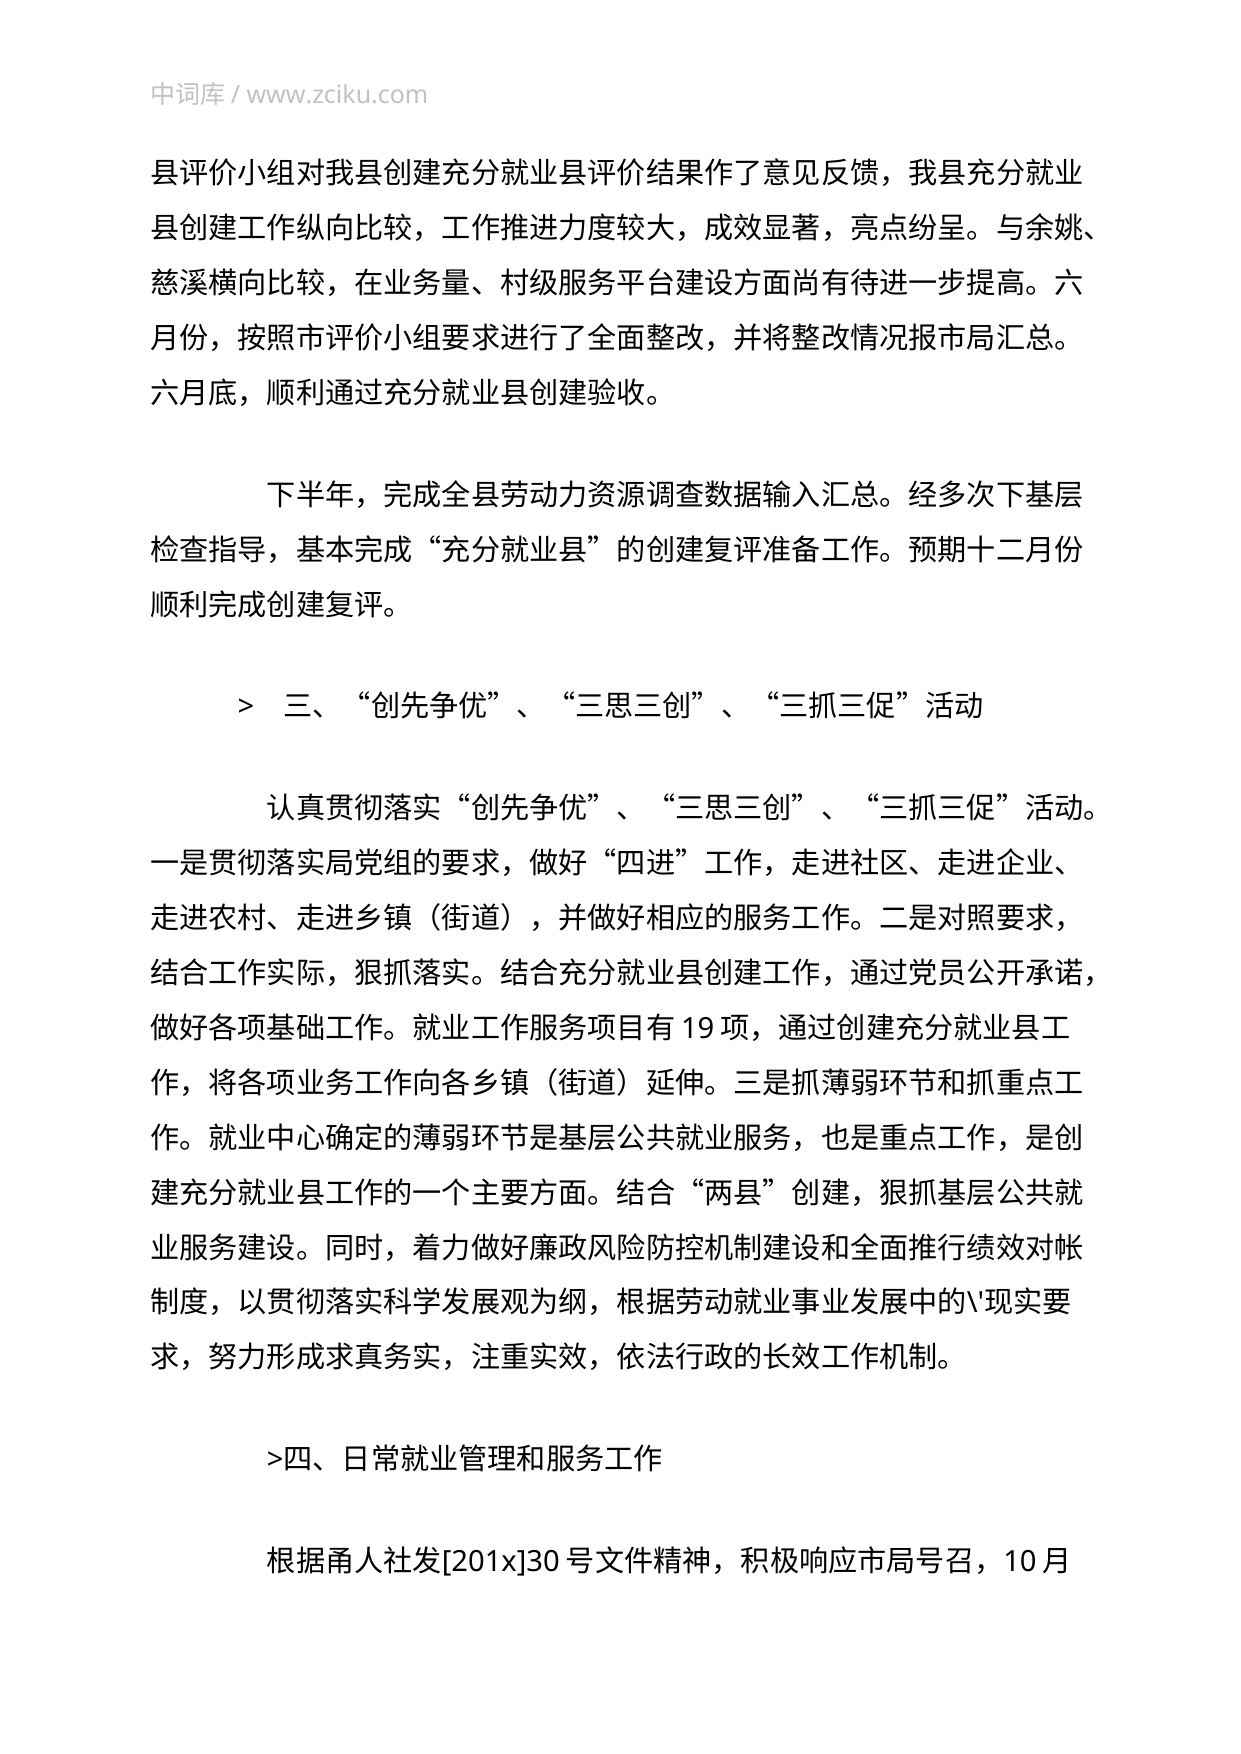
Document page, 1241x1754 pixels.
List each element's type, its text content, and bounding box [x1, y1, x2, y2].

text > 三、“创先争优”、“三思三创”、“三抓三促”活动 [150, 683, 1090, 725]
text >四、日常就业管理和服务工作 [150, 1436, 1090, 1478]
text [150, 1538, 1090, 1580]
text 下半年，完成全县劳动力资源调查数据输入汇总。经多次下基层检查指导，基本完成“充分就业县”的创建复评准备工作。预期十二月份顺利完成创建复评。 [150, 471, 1090, 623]
text 认真贯彻落实“创先争优”、“三思三创”、“三抓三促”活动。一是贯彻落实局党组的要求，做好“四进”工作，走进社区、走进企业、走进农村、走进乡镇（街道），并做好相应的服务工作。二是对照要求，结合工作实际，狠抓落实。结合充分就业县创建工作，通过党员公开承诺，做好各项基础工作。就业工作服务项目有19项，通过创建充分就业县工作，将各项业务工作向各乡镇（街道）延伸。三是抓薄弱环节和抓重点工作。就业中心确定的薄弱环节是基层公共就业服务，也是重点工作，是创建充分就业县工作的一个主要方面。结合“两县”创建，狠抓基层公共就业服务建设。同时，着力做好廉政风险防控机制建设和全面推行绩效对帐制度，以贯彻落实科学发展观为纲，根据劳动就业事业发展中的\'现实要求，努力形成求真务实，注重实效，依法行政的长效工作机制。 [150, 785, 1090, 1376]
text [150, 150, 1090, 412]
